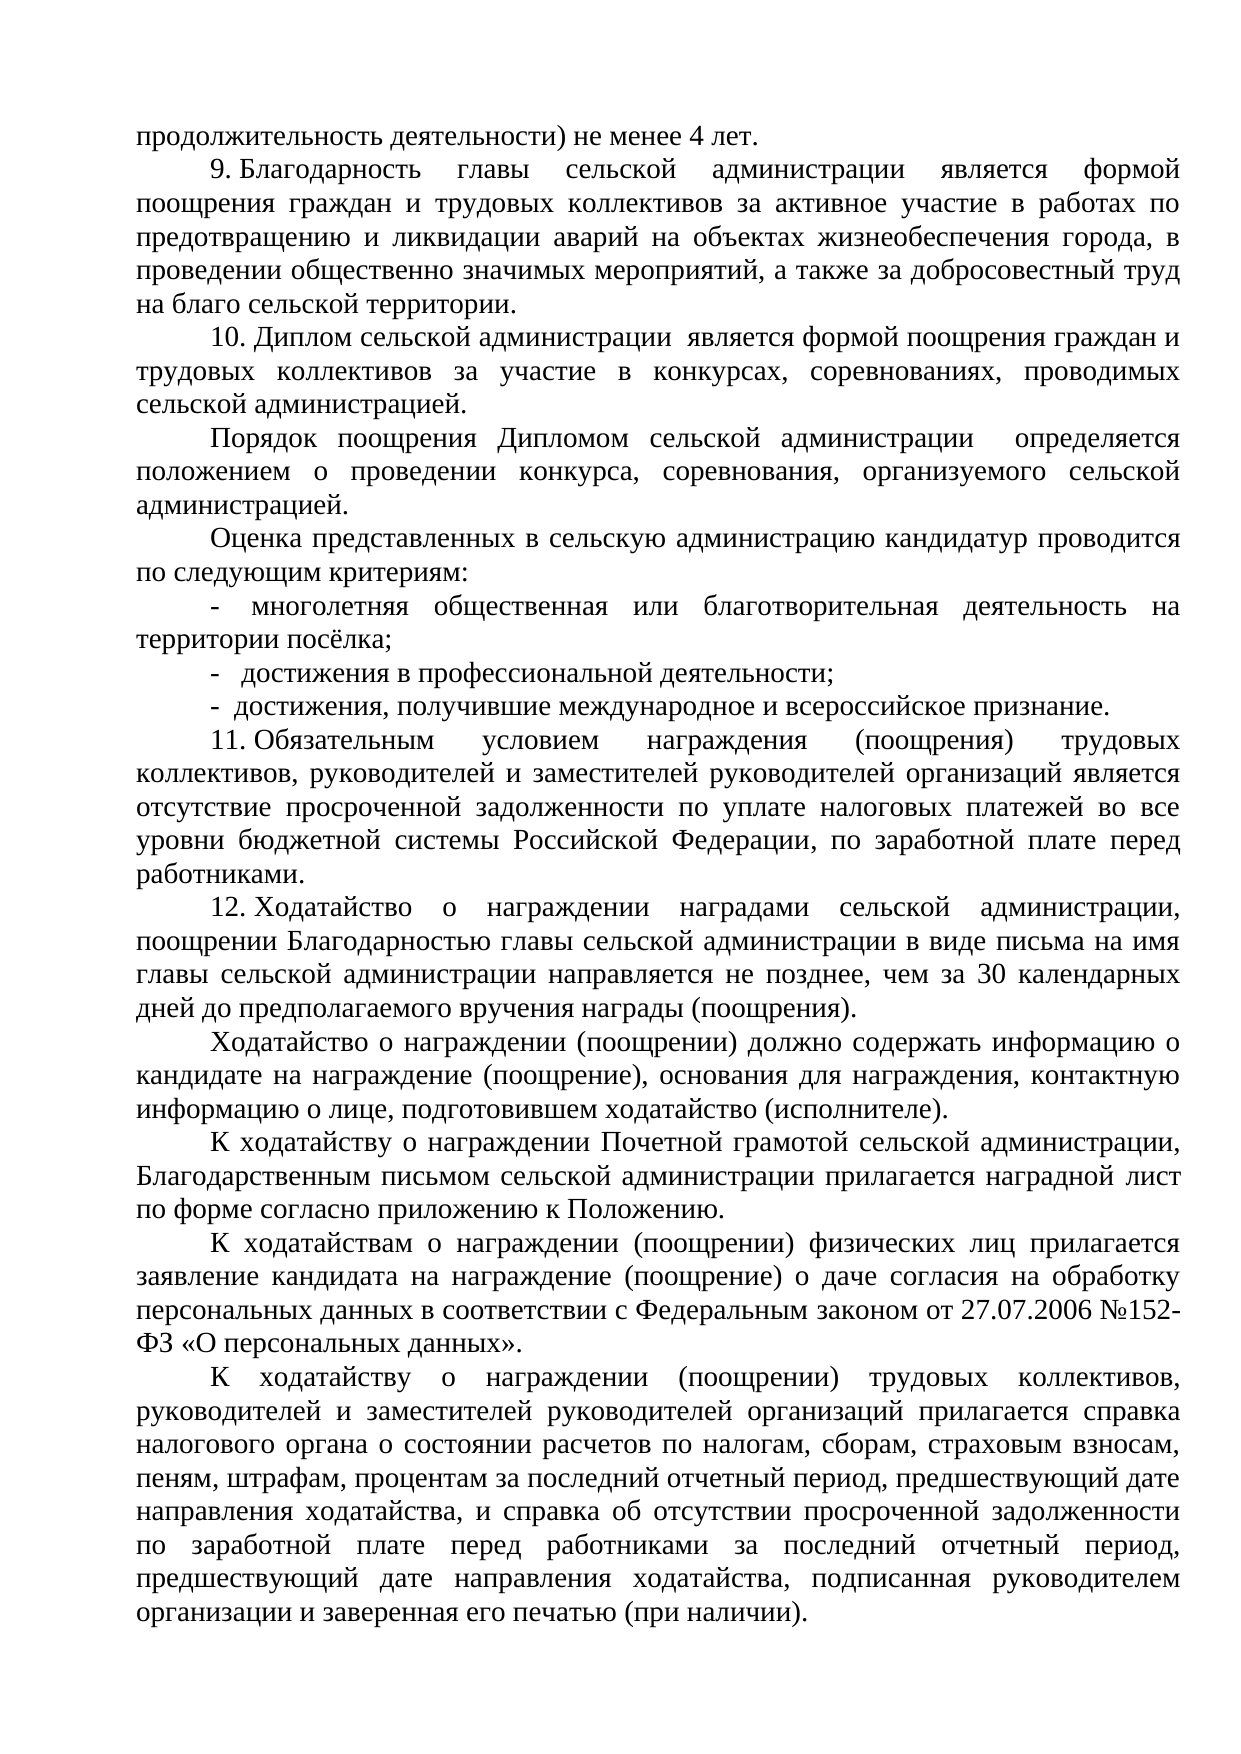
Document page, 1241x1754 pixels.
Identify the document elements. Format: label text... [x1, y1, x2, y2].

text К ходатайству о награждении Почетной грамотой сельской администрации, Благодарственным письмом сельской администрации прилагается наградной лист по форме согласно приложению к Положению. [136, 1124, 1181, 1225]
text 10. Диплом сельской администрации является формой поощрения граждан и трудовых коллективов за участие в конкурсах, соревнованиях, проводимых сельской администрацией. [136, 319, 1181, 420]
text Порядок поощрения Дипломом сельской администрации определяется положением о проведении конкурса, соревнования, организуемого сельской администрацией. [136, 420, 1181, 521]
text - многолетняя общественная или благотворительная деятельность на территории посёлка; [136, 588, 1181, 655]
text 12. Ходатайство о награждении наградами сельской администрации, поощрении Благодарностью главы сельской администрации в виде письма на имя главы сельской администрации направляется не позднее, чем за 30 календарных дней до предполагаемого вручения награды (поощрения). [136, 889, 1181, 1024]
text 11. Обязательным условием награждения (поощрения) трудовых коллективов, руководителей и заместителей руководителей организаций является отсутствие просроченной задолженности по уплате налоговых платежей во все уровни бюджетной системы Российской Федерации, по заработной плате перед работниками. [136, 722, 1181, 889]
text К ходатайству о награждении (поощрении) трудовых коллективов, руководителей и заместителей руководителей организаций прилагается справка налогового органа о состоянии расчетов по налогам, сборам, страховым взносам, пеням, штрафам, процентам за последний отчетный период, предшествующий дате направления ходатайства, и справка об отсутствии просроченной задолженности по заработной плате перед работниками за последний отчетный период, предшествующий дате направления ходатайства, подписанная руководителем организации и заверенная его печатью (при наличии). [136, 1359, 1181, 1627]
text Оценка представленных в сельскую администрацию кандидатур проводится по следующим критериям: [136, 521, 1181, 588]
text Ходатайство о награждении (поощрении) должно содержать информацию о кандидате на награждение (поощрение), основания для награждения, контактную информацию о лице, подготовившем ходатайство (исполнителе). [136, 1024, 1181, 1124]
text - достижения, получившие международное и всероссийское признание. [136, 688, 1181, 722]
text 9. Благодарность главы сельской администрации является формой поощрения граждан и трудовых коллективов за активное участие в работах по предотвращению и ликвидации аварий на объектах жизнеобеспечения города, в проведении общественно значимых мероприятий, а также за добросовестный труд на благо сельской территории. [136, 152, 1181, 319]
text К ходатайствам о награждении (поощрении) физических лиц прилагается заявление кандидата на награждение (поощрение) о даче согласия на обработку персональных данных в соответствии с Федеральным законом от 27.07.2006 №152-ФЗ «О персональных данных». [136, 1225, 1181, 1359]
text - достижения в профессиональной деятельности; [136, 655, 1181, 688]
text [136, 118, 1181, 152]
